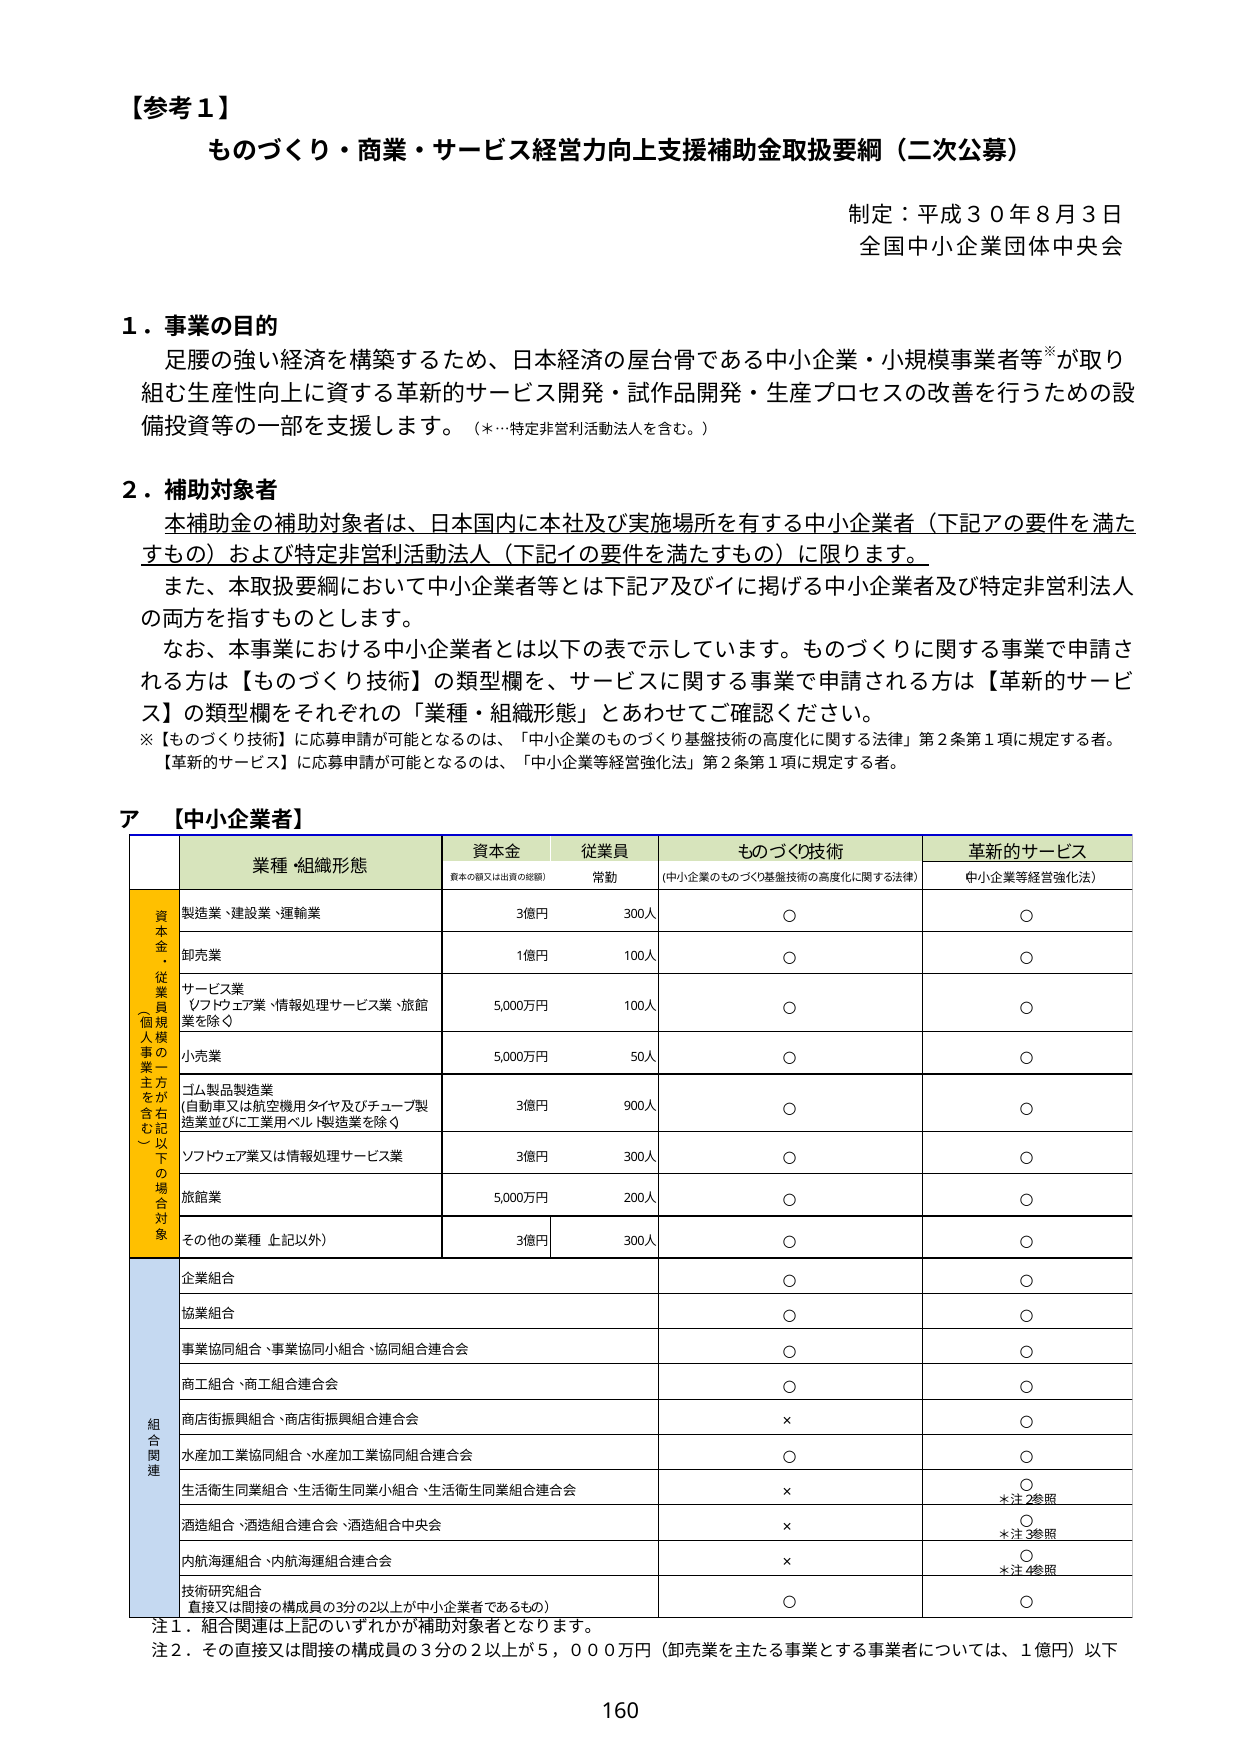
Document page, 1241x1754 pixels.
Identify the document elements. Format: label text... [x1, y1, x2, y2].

text なお、本事業における中小企業者とは以下の表で示しています。ものづくりに関する事業で申請される方は【ものづくり技術】の類型欄を、サービスに関する事業で申請される方は【革新的サービス】の類型欄をそれぞれの「業種・組織形態」とあわせてご確認ください。 [118, 632, 1137, 727]
text ものづくり・商業・サービス経営力向上支援補助金取扱要綱（二次公募） [118, 130, 1122, 167]
text また、本取扱要綱において中小企業者等とは下記ア及びイに掲げる中小企業者及び特定非営利法人の両方を指すものとします。 [118, 569, 1137, 632]
text 足腰の強い経済を構築するため、日本経済の屋台骨である中小企業・小規模事業者等※が取り組む生産性向上に資する革新的サービス開発・試作品開発・生産プロセスの改善を行うための設備投資等の一部を支援します。（＊…特定非営利活動法人を含む。） [118, 341, 1137, 441]
text １．事業の目的 [118, 308, 1122, 341]
text 注１．組合関連は上記のいずれかが補助対象者となります。 [151, 1618, 1122, 1637]
text 【参考１】 [118, 89, 1122, 125]
text 制定：平成３０年８月３日 [118, 198, 1122, 229]
text 本補助金の補助対象者は、日本国内に本社及び実施場所を有する中小企業者（下記アの要件を満たすもの）および特定非営利活動法人（下記イの要件を満たすもの）に限ります。 [118, 506, 1137, 569]
text ※【ものづくり技術】に応募申請が可能となるのは、「中小企業のものづくり基盤技術の高度化に関する法律」第２条第１項に規定する者。 [140, 727, 1122, 750]
text 全国中小企業団体中央会 [118, 229, 1122, 260]
text ア 【中小企業者】 [118, 802, 1122, 834]
text ２．補助対象者 [118, 472, 1122, 506]
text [151, 1642, 1122, 1660]
text 【革新的サービス】に応募申請が可能となるのは、「中小企業等経営強化法」第２条第１項に規定する者。 [118, 750, 1122, 773]
